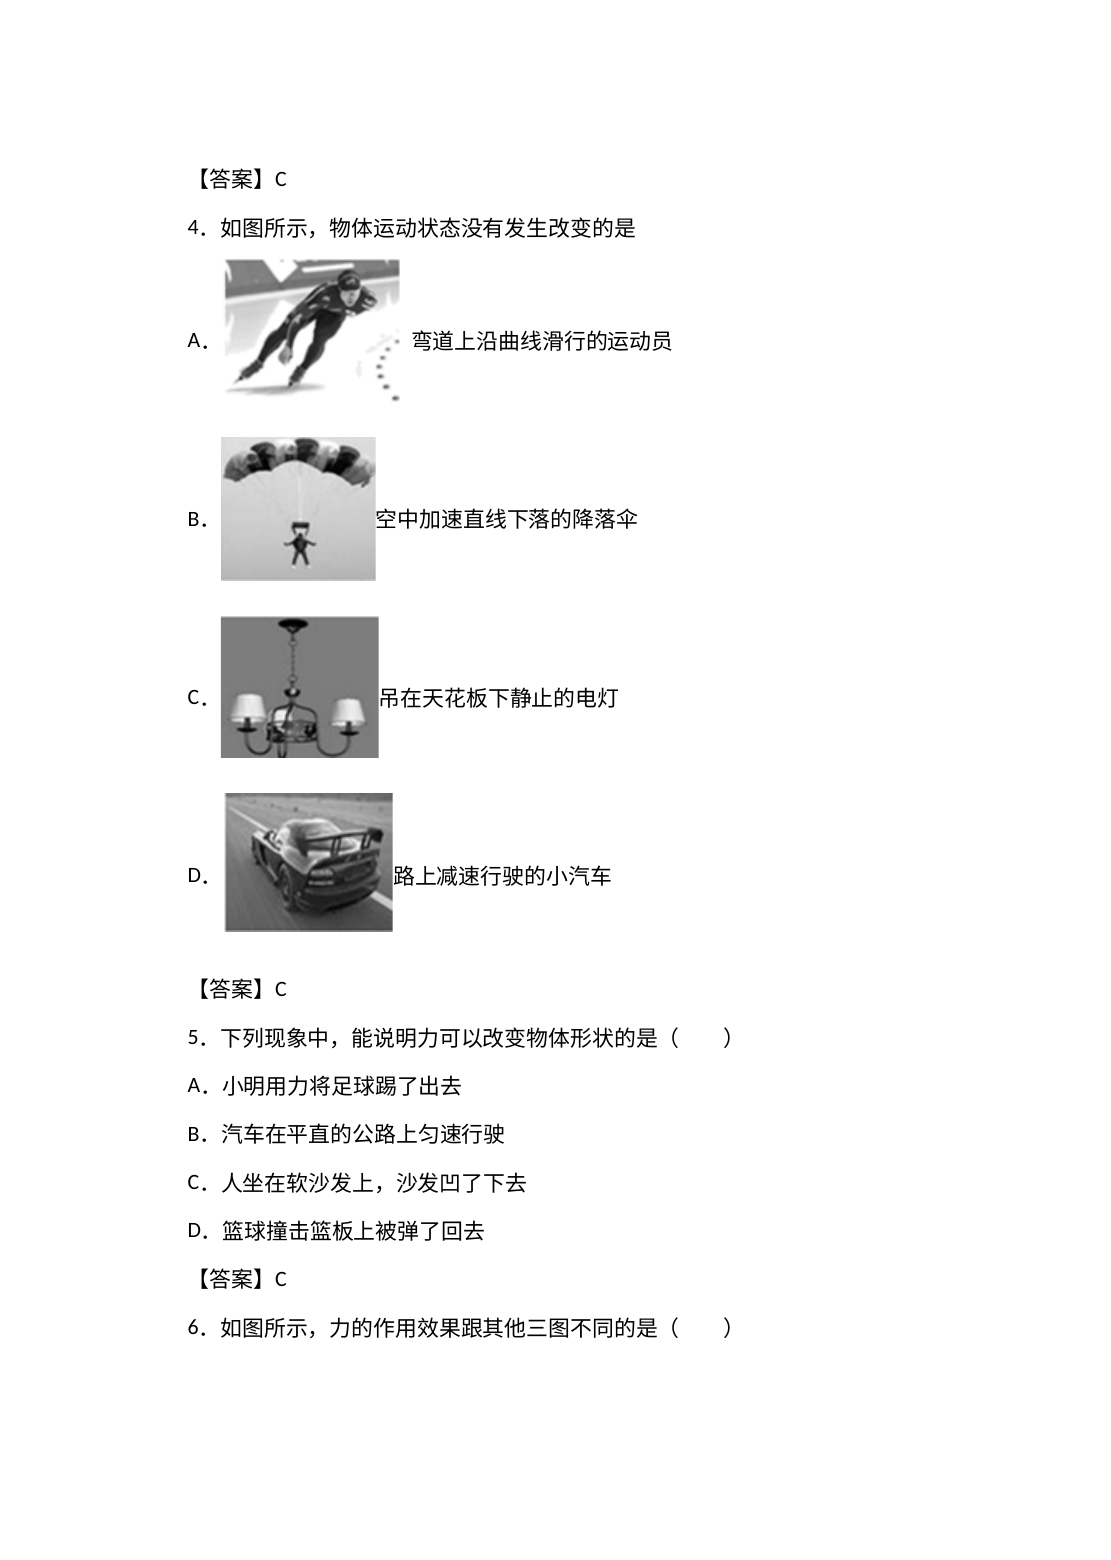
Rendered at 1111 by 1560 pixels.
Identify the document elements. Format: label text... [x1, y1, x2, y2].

text A．小明用力将足球踢了出去 [187, 1069, 923, 1101]
text B．汽车在平直的公路上匀速行驶 [187, 1117, 923, 1149]
text 6．如图所示，力的作用效果跟其他三图不同的是（ ） [187, 1310, 923, 1343]
text A．弯道上沿曲线滑行的运动员 [187, 259, 923, 421]
text C．人坐在软沙发上，沙发凹了下去 [187, 1165, 923, 1198]
picture [220, 615, 379, 758]
text 【答案】C [187, 972, 923, 1004]
picture [221, 437, 376, 581]
picture [222, 793, 393, 932]
text 【答案】C [187, 1262, 923, 1294]
text D．路上减速行驶的小汽车 [187, 794, 923, 956]
picture [221, 258, 411, 406]
text 4．如图所示，物体运动状态没有发生改变的是 [187, 210, 923, 243]
text B．空中加速直线下落的降落伞 [187, 437, 923, 599]
text D．篮球撞击篮板上被弹了回去 [187, 1214, 923, 1246]
text 5．下列现象中，能说明力可以改变物体形状的是（ ） [187, 1020, 923, 1053]
text 【答案】C [187, 162, 923, 194]
text C．吊在天花板下静止的电灯 [187, 615, 923, 778]
